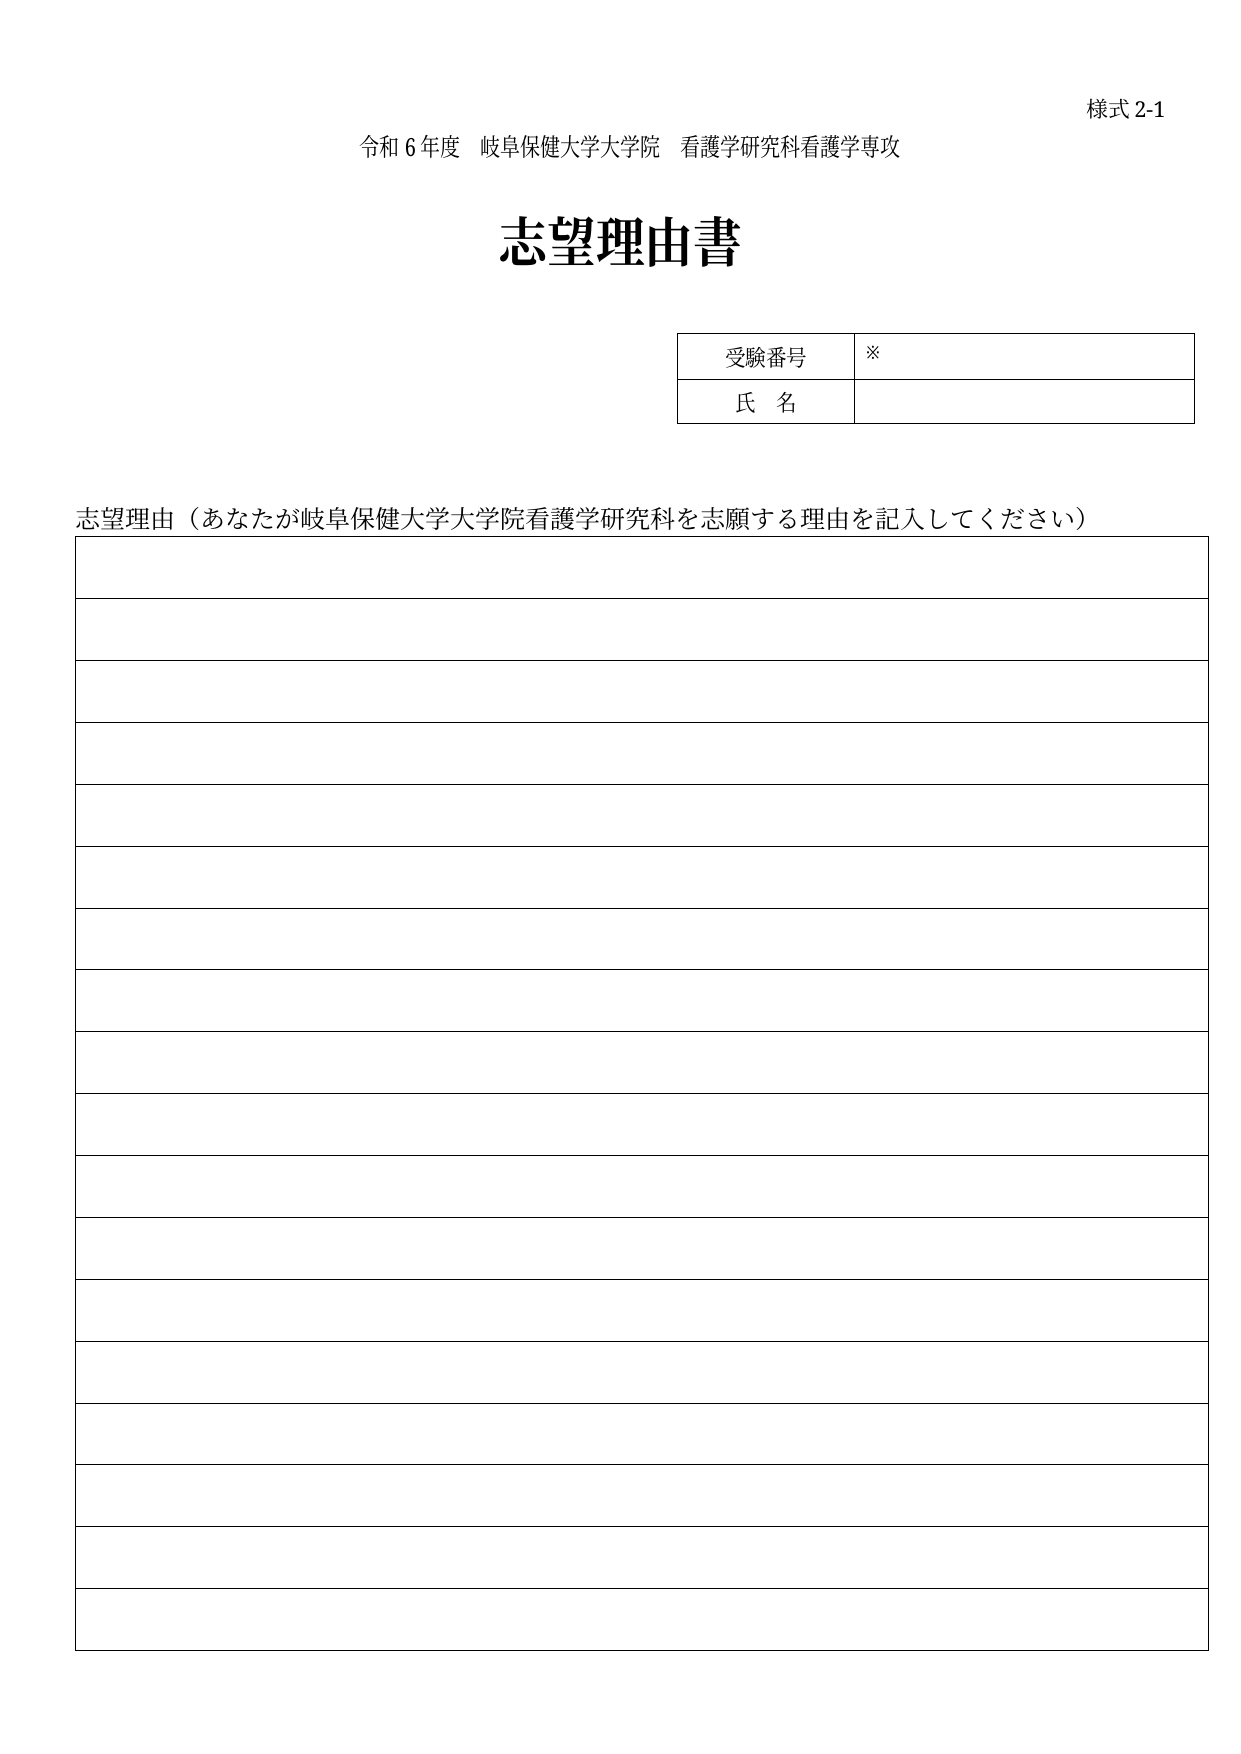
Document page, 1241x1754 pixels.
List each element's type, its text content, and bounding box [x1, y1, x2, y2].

table_cell [76, 1094, 1208, 1155]
table_cell [76, 1342, 1208, 1402]
table_cell [76, 599, 1208, 660]
table_cell [76, 847, 1208, 907]
text 志望理由書 [75, 182, 1165, 295]
table_cell [76, 1156, 1208, 1217]
table_cell [76, 1218, 1208, 1279]
table_cell [76, 785, 1208, 846]
text 様式2-1 [75, 89, 1165, 127]
table_cell [76, 661, 1208, 722]
table_cell [76, 1280, 1208, 1341]
table_cell 氏 名 [678, 380, 854, 423]
table_header 受験番号 [678, 334, 854, 379]
table_cell [855, 380, 1194, 423]
table_cell [76, 723, 1208, 784]
table_cell [76, 1032, 1208, 1093]
text 令和6年度 岐阜保健大学大学院 看護学研究科看護学専攻 [75, 127, 1165, 164]
table_cell [76, 909, 1208, 969]
text 志望理由（あなたが岐阜保健大学大学院看護学研究科を志願する理由を記入してください） [75, 499, 1165, 536]
table_cell [76, 1527, 1208, 1588]
table_header ※ [855, 334, 1194, 379]
table_cell [76, 1465, 1208, 1526]
table_cell [76, 970, 1208, 1031]
table_header [76, 537, 1208, 598]
table_cell [76, 1404, 1208, 1464]
table_cell [76, 1589, 1208, 1650]
